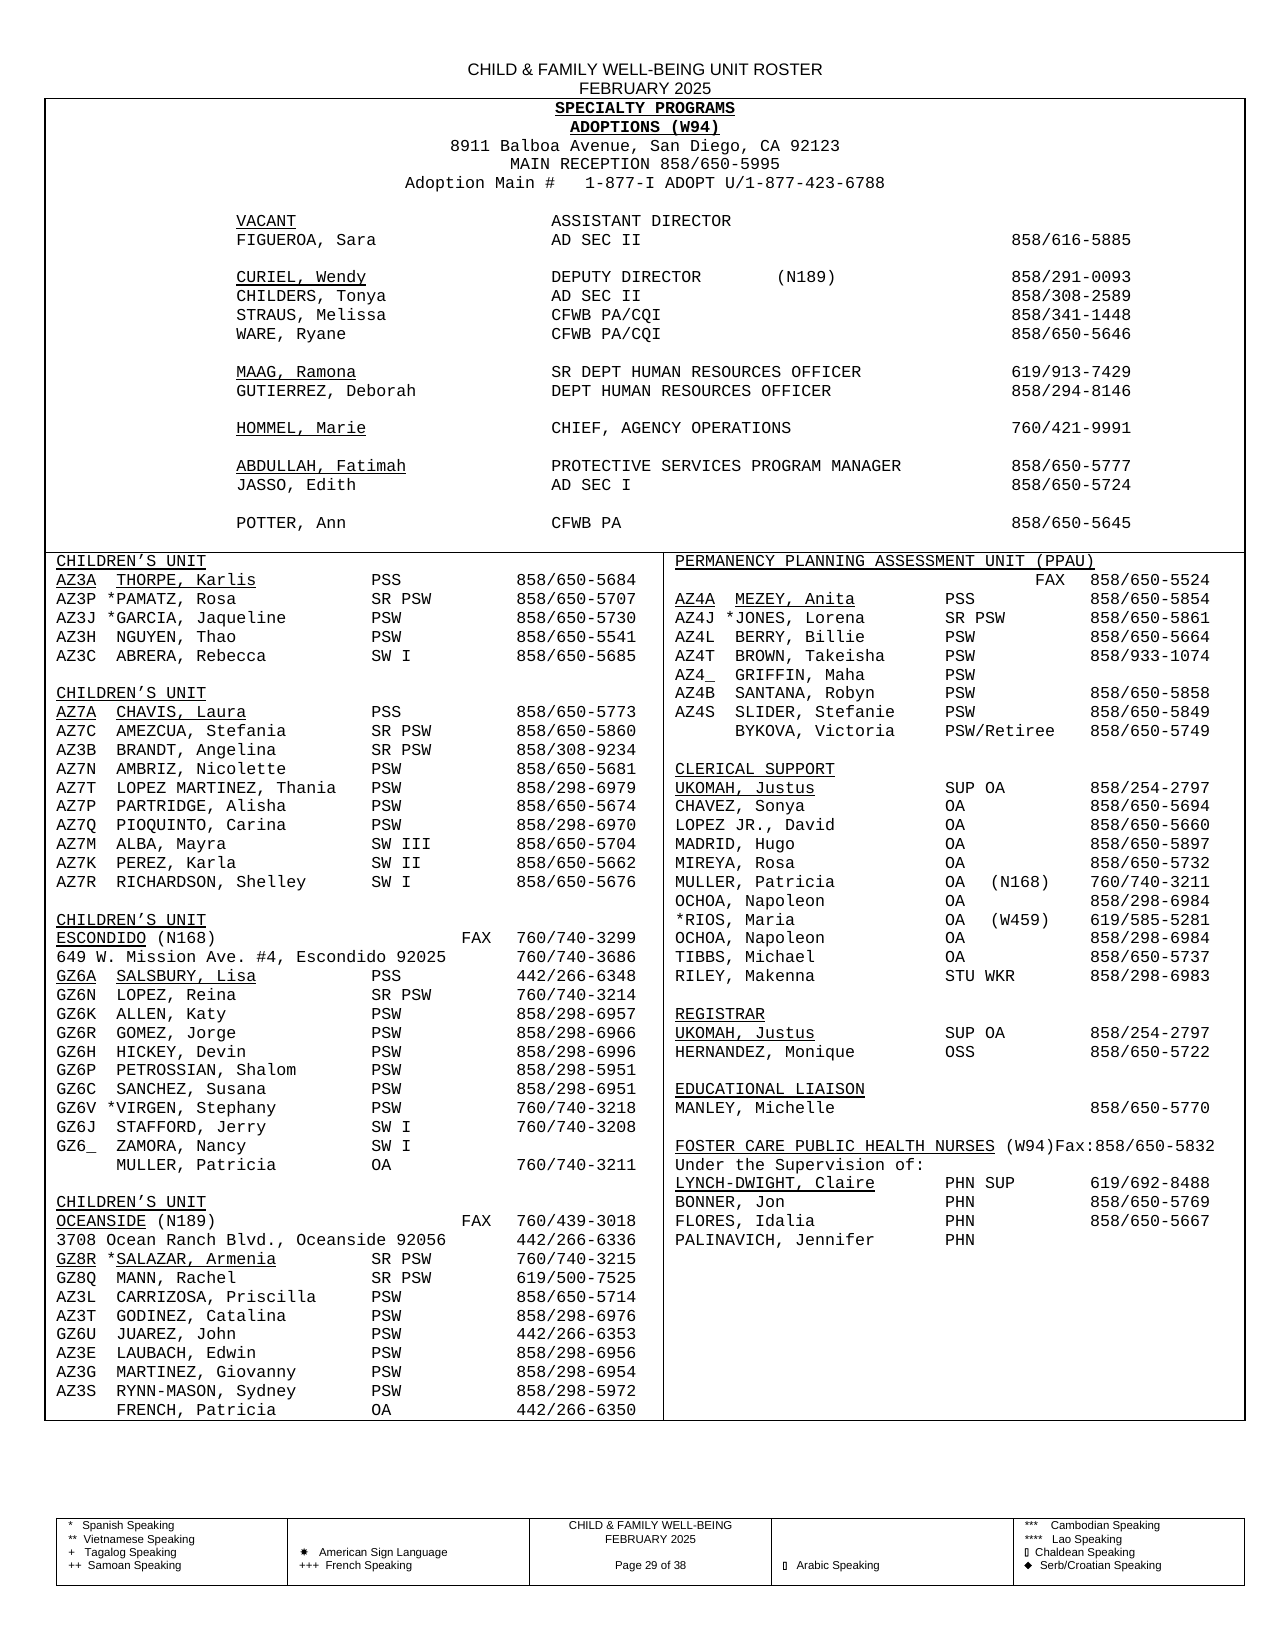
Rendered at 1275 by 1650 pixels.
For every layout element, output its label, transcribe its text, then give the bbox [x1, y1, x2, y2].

table_cell CHILDREN’S UNIT AZ3A THORPE, Karlis PSS 858/650-5684 AZ3P *PAMATZ, Rosa SR PSW 858/650-5707 AZ3J *GARCIA, Jaqueline PSW 858/650-5730 AZ3H NGUYEN, Thao PSW 858/650-5541 AZ3C ABRERA, Rebecca SW I 858/650-5685 CHILDREN’S UNIT AZ7A CHAVIS, Laura PSS 858/650-5773 AZ7C AMEZCUA, Stefania SR PSW 858/650-5860 AZ3B BRANDT, Angelina SR PSW 858/308-9234 AZ7N AMBRIZ, Nicolette PSW 858/650-5681 AZ7T LOPEZ MARTINEZ, Thania PSW 858/298-6979 AZ7P PARTRIDGE, Alisha PSW 858/650-5674 AZ7Q PIOQUINTO, Carina PSW 858/298-6970 AZ7M ALBA, Mayra SW III 858/650-5704 AZ7K PEREZ, Karla SW II 858/650-5662 AZ7R RICHARDSON, Shelley SW I 858/650-5676 CHILDREN’S UNIT ESCONDIDO (N168) FAX 760/740-3299 649 W. Mission Ave. #4, Escondido 92025 760/740-3686 GZ6A SALSBURY, Lisa PSS 442/266-6348 GZ6N LOPEZ, Reina SR PSW 760/740-3214 GZ6K ALLEN, Katy PSW 858/298-6957 GZ6R GOMEZ, Jorge PSW 858/298-6966 GZ6H HICKEY, Devin PSW 858/298-6996 GZ6P PETROSSIAN, Shalom PSW 858/298-5951 GZ6C SANCHEZ, Susana PSW 858/298-6951 GZ6V *VIRGEN, Stephany PSW 760/740-3218 GZ6J STAFFORD, Jerry SW I 760/740-3208 GZ6_ ZAMORA, Nancy SW I MULLER, Patricia OA 760/740-3211 CHILDREN’S UNIT OCEANSIDE (N189) FAX 760/439-3018 3708 Ocean Ranch Blvd., Oceanside 92056 442/266-6336 GZ8R *SALAZAR, Armenia SR PSW 760/740-3215 GZ8Q MANN, Rachel SR PSW 619/500-7525 AZ3L CARRIZOSA, Priscilla PSW 858/650-5714 AZ3T GODINEZ, Catalina PSW 858/298-6976 GZ6U JUAREZ, John PSW 442/266-6353 AZ3E LAUBACH, Edwin PSW 858/298-6956 AZ3G MARTINEZ, Giovanny PSW 858/298-6954 AZ3S RYNN-MASON, Sydney PSW 858/298-5972 FRENCH, Patricia OA 442/266-6350 [46, 553, 663, 1420]
table_header SPECIALTY PROGRAMS ADOPTIONS (W94) 8911 Balboa Avenue, San Diego, CA 92123 MAIN RECEPTION 858/650-5995 Adoption Main # 1-877-I ADOPT U/1-877-423-6788 VACANT ASSISTANT DIRECTOR FIGUEROA, Sara AD SEC II 858/616-5885 CURIEL, Wendy DEPUTY DIRECTOR (N189) 858/291-0093 CHILDERS, Tonya AD SEC II 858/308-2589 STRAUS, Melissa CFWB PA/CQI 858/341-1448 WARE, Ryane CFWB PA/CQI 858/650-5646 MAAG, Ramona SR DEPT HUMAN RESOURCES OFFICER 619/913-7429 GUTIERREZ, Deborah DEPT HUMAN RESOURCES OFFICER 858/294-8146 HOMMEL, Marie CHIEF, AGENCY OPERATIONS 760/421-9991 ABDULLAH, Fatimah PROTECTIVE SERVICES PROGRAM MANAGER 858/650-5777 JASSO, Edith AD SEC I 858/650-5724 POTTER, Ann CFWB PA 858/650-5645 [46, 99, 1244, 552]
table_cell PERMANENCY PLANNING ASSESSMENT UNIT (PPAU) FAX 858/650-5524 AZ4A MEZEY, Anita PSS 858/650-5854 AZ4J *JONES, Lorena SR PSW 858/650-5861 AZ4L BERRY, Billie PSW 858/650-5664 AZ4T BROWN, Takeisha PSW 858/933-1074 AZ4_ GRIFFIN, Maha PSW AZ4B SANTANA, Robyn PSW 858/650-5858 AZ4S SLIDER, Stefanie PSW 858/650-5849 BYKOVA, Victoria PSW/Retiree 858/650-5749 CLERICAL SUPPORT UKOMAH, Justus SUP OA 858/254-2797 CHAVEZ, Sonya OA 858/650-5694 LOPEZ JR., David OA 858/650-5660 MADRID, Hugo OA 858/650-5897 MIREYA, Rosa OA 858/650-5732 MULLER, Patricia OA (N168) 760/740-3211 OCHOA, Napoleon OA 858/298-6984 *RIOS, Maria OA (W459) 619/585-5281 OCHOA, Napoleon OA 858/298-6984 TIBBS, Michael OA 858/650-5737 RILEY, Makenna STU WKR 858/298-6983 REGISTRAR UKOMAH, Justus SUP OA 858/254-2797 HERNANDEZ, Monique OSS 858/650-5722 EDUCATIONAL LIAISON MANLEY, Michelle 858/650-5770 FOSTER CARE PUBLIC HEALTH NURSES (W94)Fax:858/650-5832 Under the Supervision of: LYNCH-DWIGHT, Claire PHN SUP 619/692-8488 BONNER, Jon PHN 858/650-5769 FLORES, Idalia PHN 858/650-5667 PALINAVICH, Jennifer PHN [664, 553, 1244, 1420]
